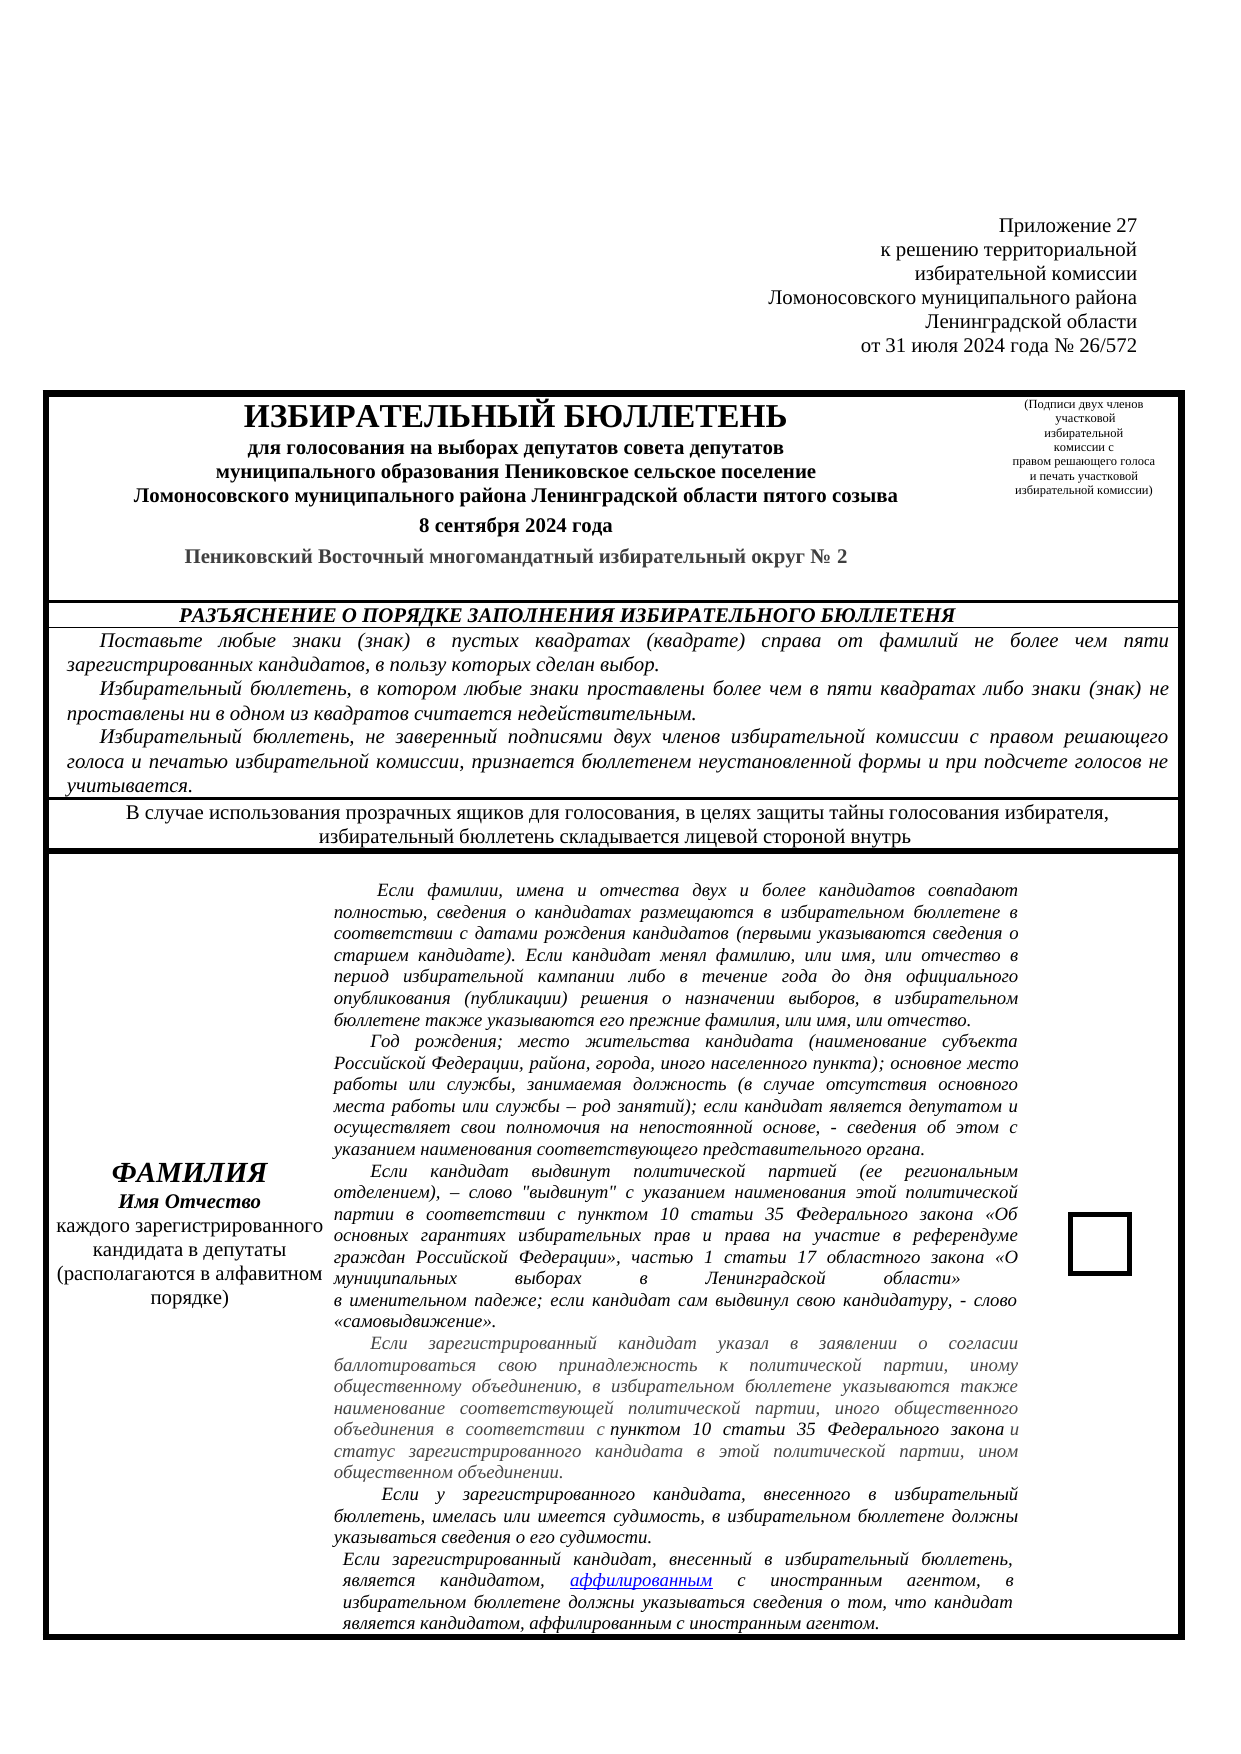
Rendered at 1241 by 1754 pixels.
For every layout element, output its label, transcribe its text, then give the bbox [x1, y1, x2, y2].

text к решению территориальной [148, 237, 1137, 261]
text от 31 июля 2024 года № 26/572 [148, 333, 1137, 357]
table_header ИЗБИРАТЕЛЬНЫЙ БЮЛЛЕТЕНЬ для голосования на выборах депутатов совета депутатов муниципального образования Пениковское сельское поселение Ломоносовского муниципального района Ленинградской области пятого созыва 8 сентября 2024 года Пениковский Восточный многомандатный избирательный округ № 2 [49, 397, 983, 599]
text Ломоносовского муниципального района [148, 285, 1137, 309]
table_cell Если фамилии, имена и отчества двух и более кандидатов совпадают полностью, сведения о кандидатах размещаются в избирательном бюллетене в соответствии с датами рождения кандидатов (первыми указываются сведения о старшем кандидате). Если кандидат менял фамилию, или имя, или отчество в период избирательной кампании либо в течение года до дня официального опубликования (публикации) решения о назначении выборов, в избирательном бюллетене также указываются его прежние фамилия, или имя, или отчество. Год рождения; место жительства кандидата (наименование субъекта Российской Федерации, района, города, иного населенного пункта); основное место работы или службы, занимаемая должность (в случае отсутствия основного места работы или службы – род занятий); если кандидат является депутатом и осуществляет свои полномочия на непостоянной основе, - сведения об этом с указанием наименования соответствующего представительного органа. Если кандидат выдвинут политической партией (ее региональным отделением), – слово "выдвинут" с указанием наименования этой политической партии в соответствии с пунктом 10 статьи 35 Федерального закона «Об основных гарантиях избирательных прав и права на участие в референдуме граждан Российской Федерации», частью 1 статьи 17 областного закона «О муниципальных выборах в Ленинградской области» в именительном падеже; если кандидат сам выдвинул свою кандидатуру, - слово «самовыдвижение». Если зарегистрированный кандидат указал в заявлении о согласии баллотироваться свою принадлежность к политической партии, иному общественному объединению, в избирательном бюллетене указываются также наименование соответствующей политической партии, иного общественного объединения в соответствии с пунктом 10 статьи 35 Федерального закона и статус зарегистрированного кандидата в этой политической партии, ином общественном объединении. Если у зарегистрированного кандидата, внесенного в избирательный бюллетень, имелась или имеется судимость, в избирательном бюллетене должны указываться сведения о его судимости. Если зарегистрированный кандидат, внесенный в избирательный бюллетень, является кандидатом, аффилированным с иностранным агентом, в избирательном бюллетене должны указываться сведения о том, что кандидат является кандидатом, аффилированным с иностранным агентом. [330, 854, 1019, 1634]
text Приложение 27 [15, 212, 1137, 237]
text Ленинградской области [148, 309, 1137, 333]
table_cell РАЗЪЯСНЕНИЕ О ПОРЯДКЕ ЗАПОЛНЕНИЯ ИЗБИРАТЕЛЬНОГО БЮЛЛЕТЕНЯ [49, 603, 983, 627]
table_cell Избирательный бюллетень, не заверенный подписями двух членов избирательной комиссии с правом решающего голоса и печатью избирательной комиссии, признается бюллетенем неустановленной формы и при подсчете голосов не учитывается. [49, 725, 1178, 797]
text избирательной комиссии [148, 261, 1137, 285]
table_header (Подписи двух членов участковой избирательной комиссии с правом решающего голоса и печать участковой избирательной комиссии) [983, 397, 1178, 599]
table_cell [983, 603, 1178, 627]
table_cell В случае использования прозрачных ящиков для голосования, в целях защиты тайны голосования избирателя, избирательный бюллетень складывается лицевой стороной внутрь [49, 800, 1178, 848]
table_cell ФАМИЛИЯ Имя Отчество каждого зарегистрированного кандидата в депутаты (располагаются в алфавитном порядке) [49, 854, 330, 1634]
table_cell [1019, 854, 1178, 1634]
table_cell Поставьте любые знаки (знак) в пустых квадратах (квадрате) справа от фамилий не более чем пяти зарегистрированных кандидатов, в пользу которых сделан выбор. Избирательный бюллетень, в котором любые знаки проставлены более чем в пяти квадратах либо знаки (знак) не проставлены ни в одном из квадратов считается недействительным. [49, 628, 1178, 724]
